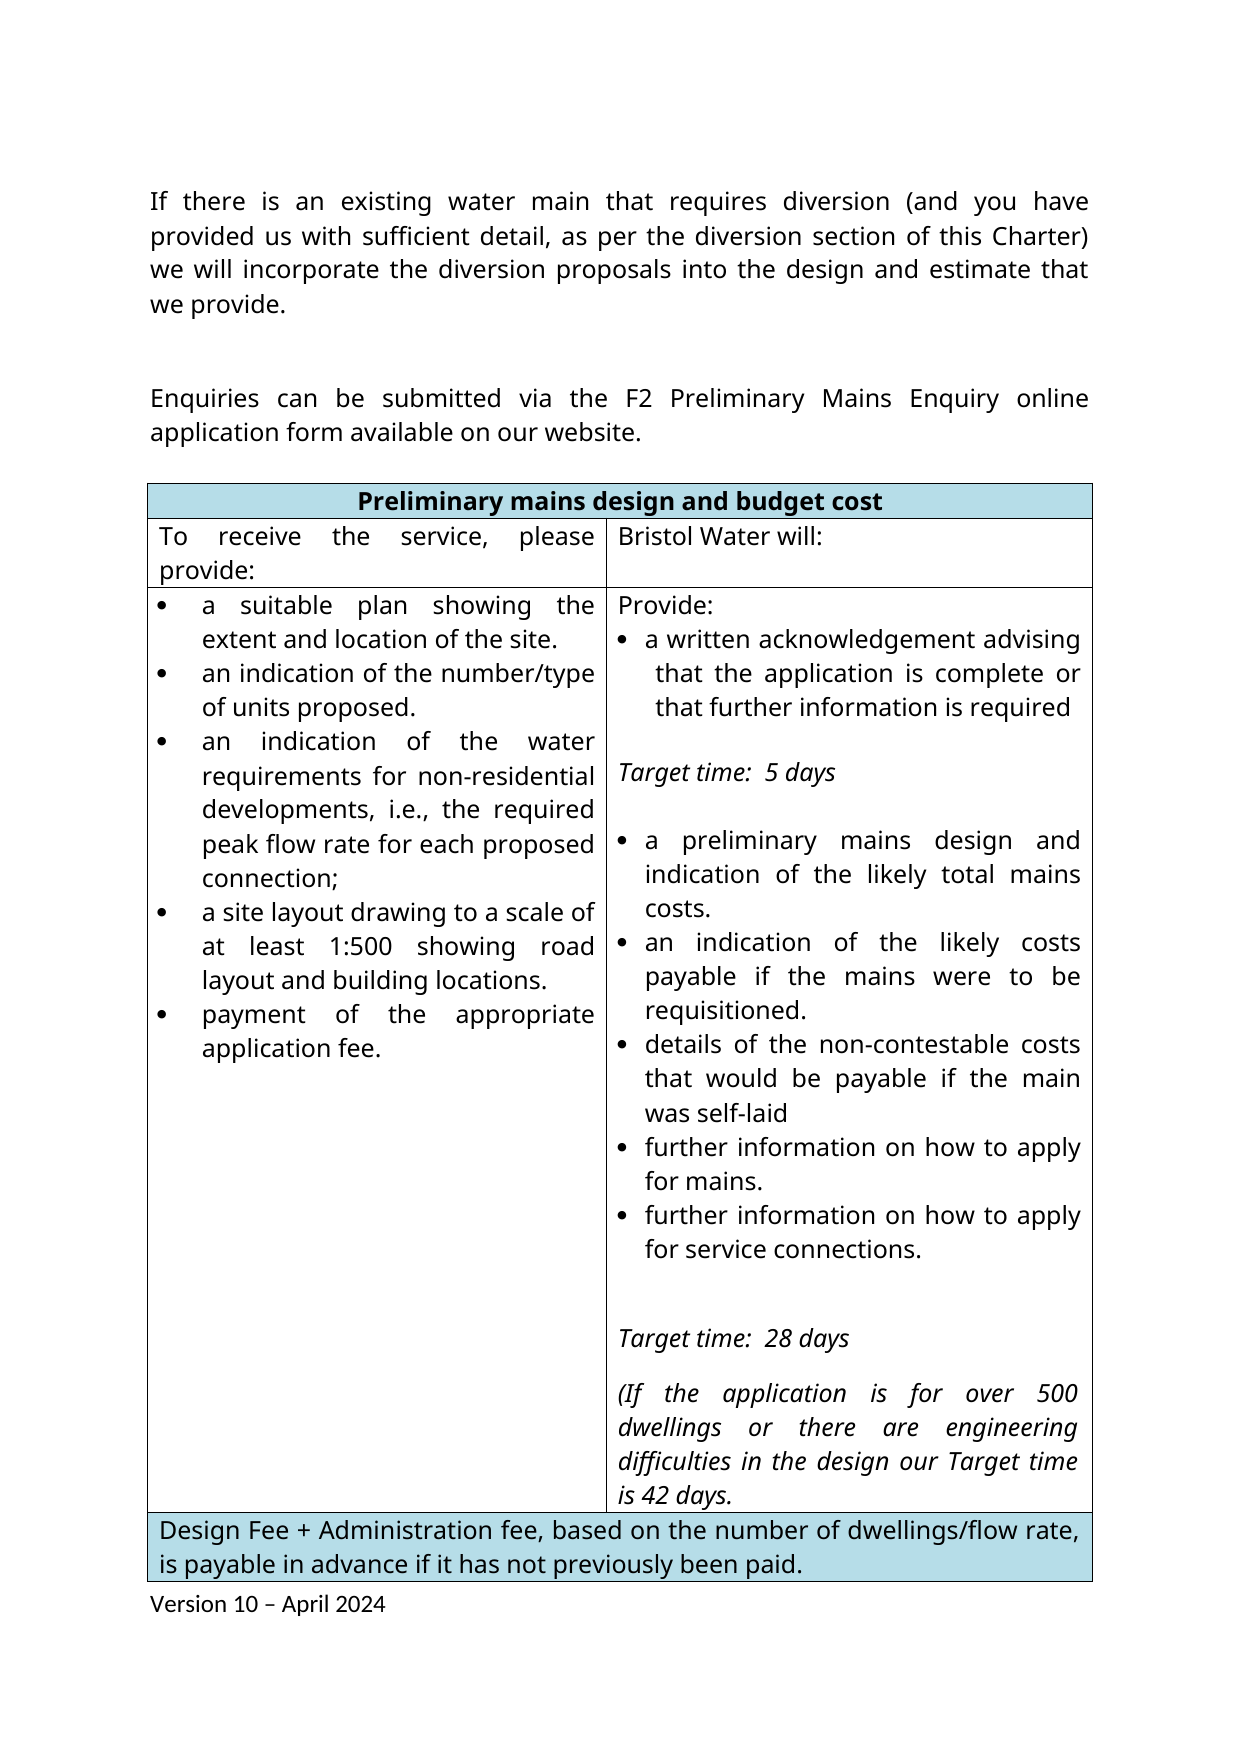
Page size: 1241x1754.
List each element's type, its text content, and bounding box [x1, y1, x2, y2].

table_cell To receive the service, please provide: [148, 519, 606, 587]
table_cell Provide: a written acknowledgement advising that the application is complete or that further information is required Target time: 5 days a preliminary mains design and indication of the likely total mains costs. an indication of the likely costs payable if the mains were to be requisitioned. details of the non-contestable costs that would be payable if the main was self-laid further information on how to apply for mains. further information on how to apply for service connections. Target time: 28 days (If the application is for over 500 dwellings or there are engineering difficulties in the design our Target time is 42 days. [607, 588, 1092, 1512]
text Enquiries can be submitted via the F2 Preliminary Mains Enquiry online application form available on our website. [150, 380, 1090, 448]
table_header Preliminary mains design and budget cost [148, 484, 1092, 518]
table_cell Design Fee + Administration fee, based on the number of dwellings/flow rate, is payable in advance if it has not previously been paid. [148, 1513, 1092, 1581]
table_cell Bristol Water will: [607, 519, 1092, 587]
text If there is an existing water main that requires diversion (and you have provided us with sufficient detail, as per the diversion section of this Charter) we will incorporate the diversion proposals into the design and estimate that we provide. [150, 184, 1090, 320]
table_cell a suitable plan showing the extent and location of the site. an indication of the number/type of units proposed. an indication of the water requirements for non-residential developments, i.e., the required peak flow rate for each proposed connection; a site layout drawing to a scale of at least 1:500 showing road layout and building locations. payment of the appropriate application fee. [148, 588, 606, 1512]
